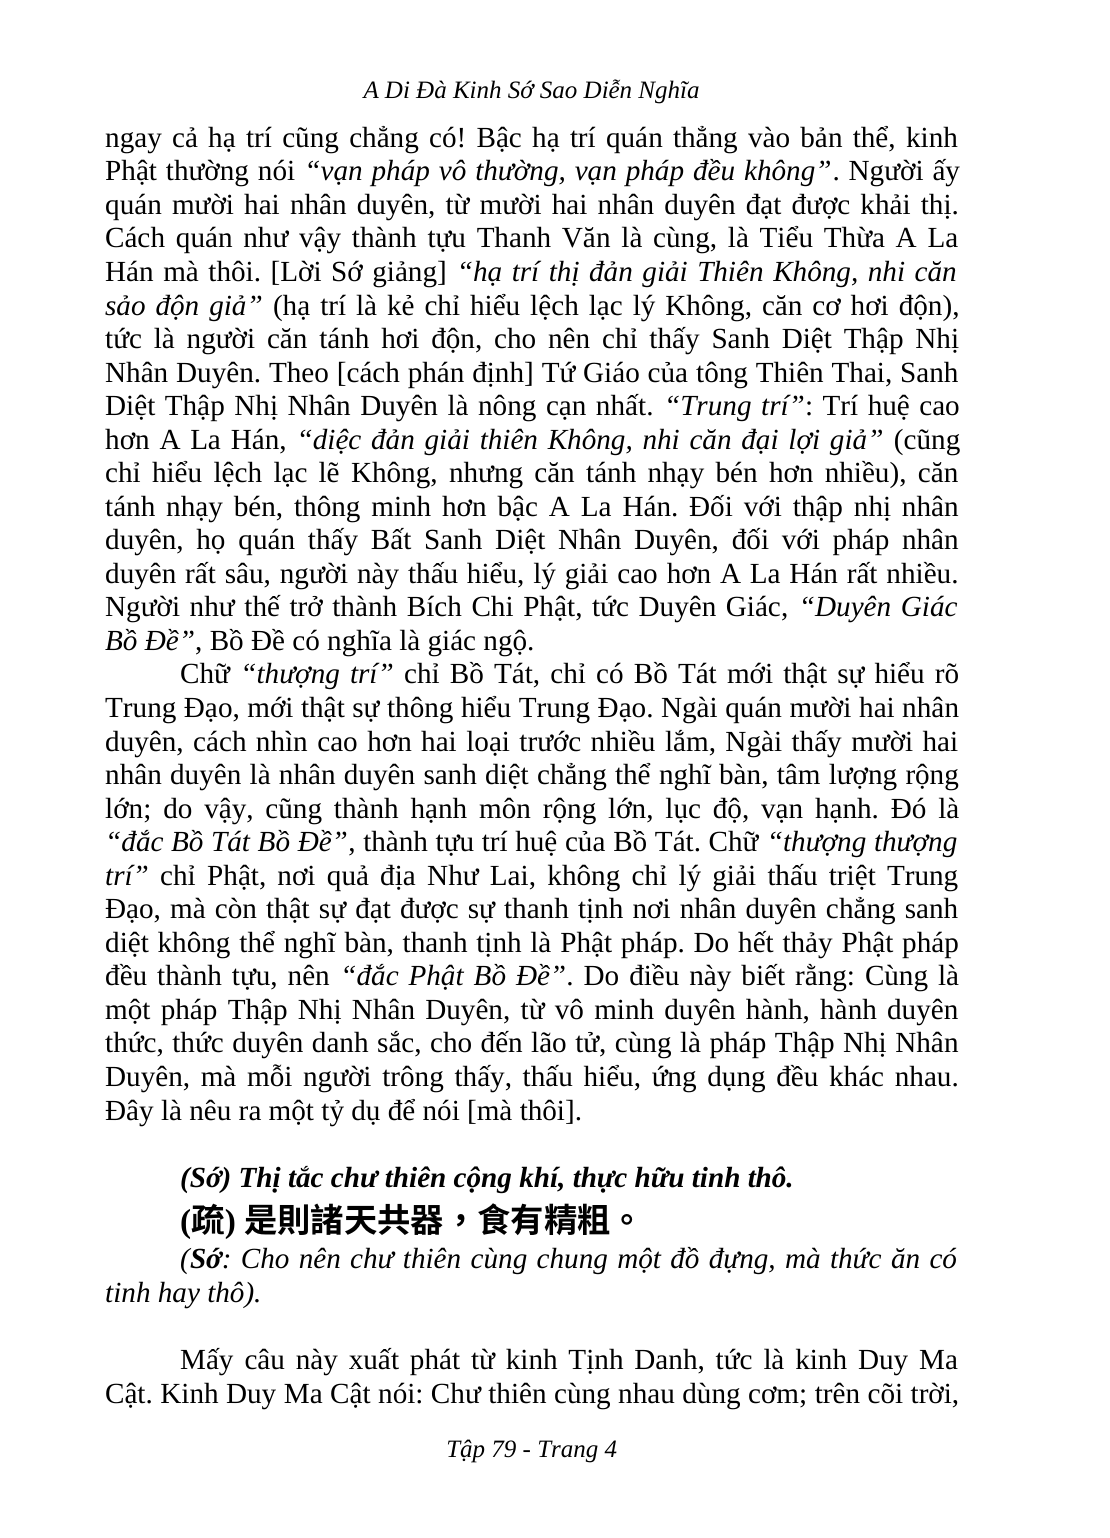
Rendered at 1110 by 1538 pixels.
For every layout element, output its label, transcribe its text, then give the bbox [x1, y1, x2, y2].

text (Sớ: Cho nên chư thiên cùng chung một đồ đựng, mà thức ăn có tinh hay thô). [105, 1242, 960, 1309]
text (Sớ) Thị tắc chư thiên cộng khí, thực hữu tinh thô. [105, 1160, 960, 1193]
text Chữ “thượng trí” chỉ Bồ Tát, chỉ có Bồ Tát mới thật sự hiểu rõ Trung Đạo, mới thật sự thông hiểu Trung Đạo. Ngài quán mười hai nhân duyên, cách nhìn cao hơn hai loại trước nhiều lắm, Ngài thấy mười hai nhân duyên là nhân duyên sanh diệt chẳng thể nghĩ bàn, tâm lượng rộng lớn; do vậy, cũng thành hạnh môn rộng lớn, lục độ, vạn hạnh. Đó là “đắc Bồ Tát Bồ Đề”, thành tựu trí huệ của Bồ Tát. Chữ “thượng thượng trí” chỉ Phật, nơi quả địa Như Lai, không chỉ lý giải thấu triệt Trung Đạo, mà còn thật sự đạt được sự thanh tịnh nơi nhân duyên chẳng sanh diệt không thể nghĩ bàn, thanh tịnh là Phật pháp. Do hết thảy Phật pháp đều thành tựu, nên “đắc Phật Bồ Đề”. Do điều này biết rằng: Cùng là một pháp Thập Nhị Nhân Duyên, từ vô minh duyên hành, hành duyên thức, thức duyên danh sắc, cho đến lão tử, cùng là pháp Thập Nhị Nhân Duyên, mà mỗi người trông thấy, thấu hiểu, ứng dụng đều khác nhau. Đây là nêu ra một tỷ dụ để nói [mà thôi]. [105, 657, 960, 1126]
text (疏) 是則諸天共器，食有精粗。 [105, 1193, 960, 1242]
